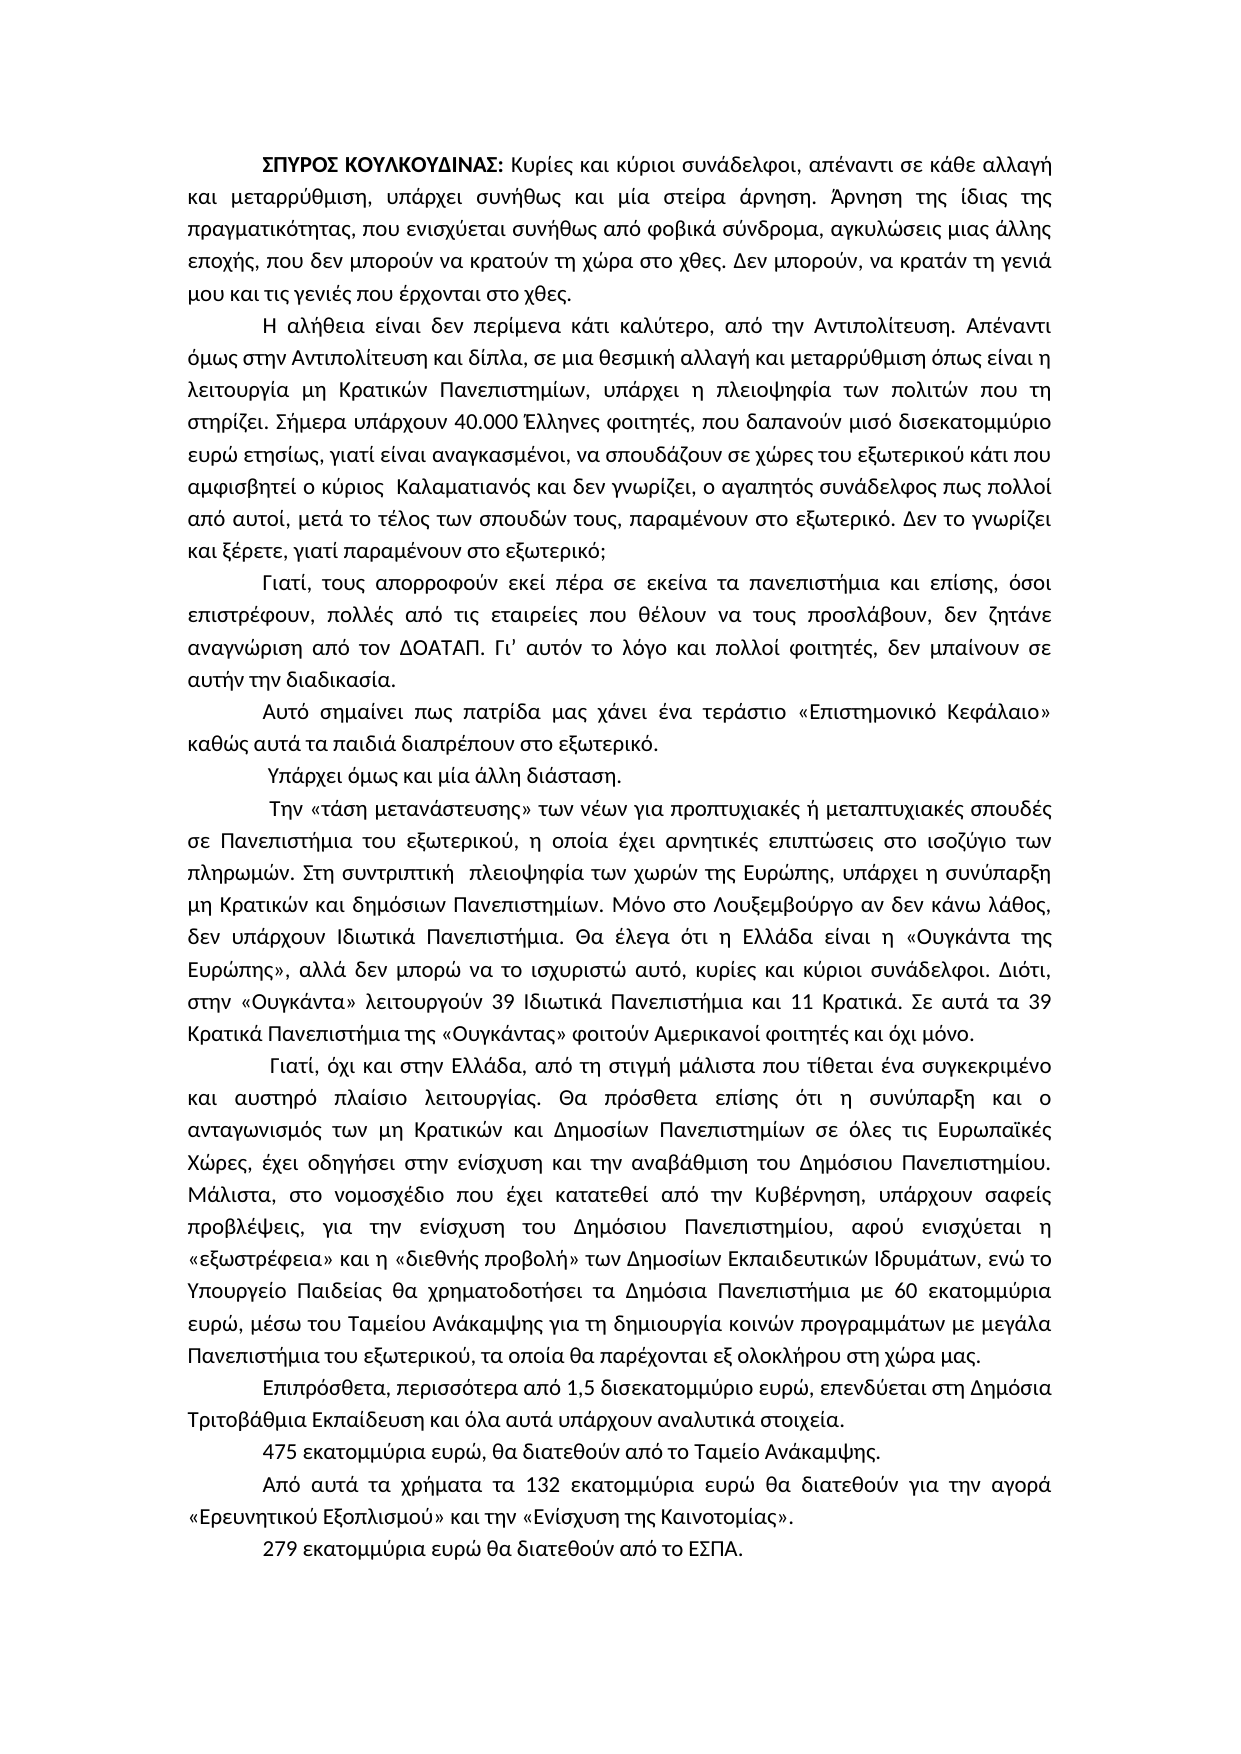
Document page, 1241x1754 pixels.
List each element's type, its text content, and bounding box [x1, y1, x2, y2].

text Η αλήθεια είναι δεν περίμενα κάτι καλύτερο, από την Αντιπολίτευση. Απέναντι όμως στην Αντιπολίτευση και δίπλα, σε μια θεσμική αλλαγή και μεταρρύθμιση όπως είναι η λειτουργία μη Κρατικών Πανεπιστημίων, υπάρχει η πλειοψηφία των πολιτών που τη στηρίζει. Σήμερα υπάρχουν 40.000 Έλληνες φοιτητές, που δαπανούν μισό δισεκατομμύριο ευρώ ετησίως, γιατί είναι αναγκασμένοι, να σπουδάζουν σε χώρες του εξωτερικού κάτι που αμφισβητεί ο κύριος Καλαματιανός και δεν γνωρίζει, ο αγαπητός συνάδελφος πως πολλοί από αυτοί, μετά το τέλος των σπουδών τους, παραμένουν στο εξωτερικό. Δεν το γνωρίζει και ξέρετε, γιατί παραμένουν στο εξωτερικό; [187, 311, 1053, 564]
text 279 εκατομμύρια ευρώ θα διατεθούν από το ΕΣΠΑ. [187, 1534, 1053, 1562]
text Υπάρχει όμως και μία άλλη διάσταση. [187, 762, 1053, 789]
text 475 εκατομμύρια ευρώ, θα διατεθούν από το Ταμείο Ανάκαμψης. [187, 1437, 1053, 1466]
text Από αυτά τα χρήματα τα 132 εκατομμύρια ευρώ θα διατεθούν για την αγορά «Ερευνητικού Εξοπλισμού» και την «Ενίσχυση της Καινοτομίας». [187, 1470, 1053, 1530]
text Επιπρόσθετα, περισσότερα από 1,5 δισεκατομμύριο ευρώ, επενδύεται στη Δημόσια Τριτοβάθμια Εκπαίδευση και όλα αυτά υπάρχουν αναλυτικά στοιχεία. [187, 1373, 1053, 1433]
text ΣΠΥΡΟΣ ΚΟΥΛΚΟΥΔΙΝΑΣ: Κυρίες και κύριοι συνάδελφοι, απέναντι σε κάθε αλλαγή και μεταρρύθμιση, υπάρχει συνήθως και μία στείρα άρνηση. Άρνηση της ίδιας της πραγματικότητας, που ενισχύεται συνήθως από φοβικά σύνδρομα, αγκυλώσεις μιας άλλης εποχής, που δεν μπορούν να κρατούν τη χώρα στο χθες. Δεν μπορούν, να κρατάν τη γενιά μου και τις γενιές που έρχονται στο χθες. [187, 150, 1053, 307]
text Γιατί, τους απορροφούν εκεί πέρα σε εκείνα τα πανεπιστήμια και επίσης, όσοι επιστρέφουν, πολλές από τις εταιρείες που θέλουν να τους προσλάβουν, δεν ζητάνε αναγνώριση από τον ΔΟΑΤΑΠ. Γι’ αυτόν το λόγο και πολλοί φοιτητές, δεν μπαίνουν σε αυτήν την διαδικασία. [187, 568, 1053, 693]
text Γιατί, όχι και στην Ελλάδα, από τη στιγμή μάλιστα που τίθεται ένα συγκεκριμένο και αυστηρό πλαίσιο λειτουργίας. Θα πρόσθετα επίσης ότι η συνύπαρξη και ο ανταγωνισμός των μη Κρατικών και Δημοσίων Πανεπιστημίων σε όλες τις Ευρωπαϊκές Χώρες, έχει οδηγήσει στην ενίσχυση και την αναβάθμιση του Δημόσιου Πανεπιστημίου. Μάλιστα, στο νομοσχέδιο που έχει κατατεθεί από την Κυβέρνηση, υπάρχουν σαφείς προβλέψεις, για την ενίσχυση του Δημόσιου Πανεπιστημίου, αφού ενισχύεται η «εξωστρέφεια» και η «διεθνής προβολή» των Δημοσίων Εκπαιδευτικών Ιδρυμάτων, ενώ το Υπουργείο Παιδείας θα χρηματοδοτήσει τα Δημόσια Πανεπιστήμια με 60 εκατομμύρια ευρώ, μέσω του Ταμείου Ανάκαμψης για τη δημιουργία κοινών προγραμμάτων με μεγάλα Πανεπιστήμια του εξωτερικού, τα οποία θα παρέχονται εξ ολοκλήρου στη χώρα μας. [187, 1051, 1053, 1369]
text Αυτό σημαίνει πως πατρίδα μας χάνει ένα τεράστιο «Επιστημονικό Κεφάλαιο» καθώς αυτά τα παιδιά διαπρέπουν στο εξωτερικό. [187, 697, 1053, 757]
text Την «τάση μετανάστευσης» των νέων για προπτυχιακές ή μεταπτυχιακές σπουδές σε Πανεπιστήμια του εξωτερικού, η οποία έχει αρνητικές επιπτώσεις στο ισοζύγιο των πληρωμών. Στη συντριπτική πλειοψηφία των χωρών της Ευρώπης, υπάρχει η συνύπαρξη μη Κρατικών και δημόσιων Πανεπιστημίων. Μόνο στο Λουξεμβούργο αν δεν κάνω λάθος, δεν υπάρχουν Ιδιωτικά Πανεπιστήμια. Θα έλεγα ότι η Ελλάδα είναι η «Ουγκάντα της Ευρώπης», αλλά δεν μπορώ να το ισχυριστώ αυτό, κυρίες και κύριοι συνάδελφοι. Διότι, στην «Ουγκάντα» λειτουργούν 39 Ιδιωτικά Πανεπιστήμια και 11 Κρατικά. Σε αυτά τα 39 Κρατικά Πανεπιστήμια της «Ουγκάντας» φοιτούν Αμερικανοί φοιτητές και όχι μόνο. [187, 794, 1053, 1047]
